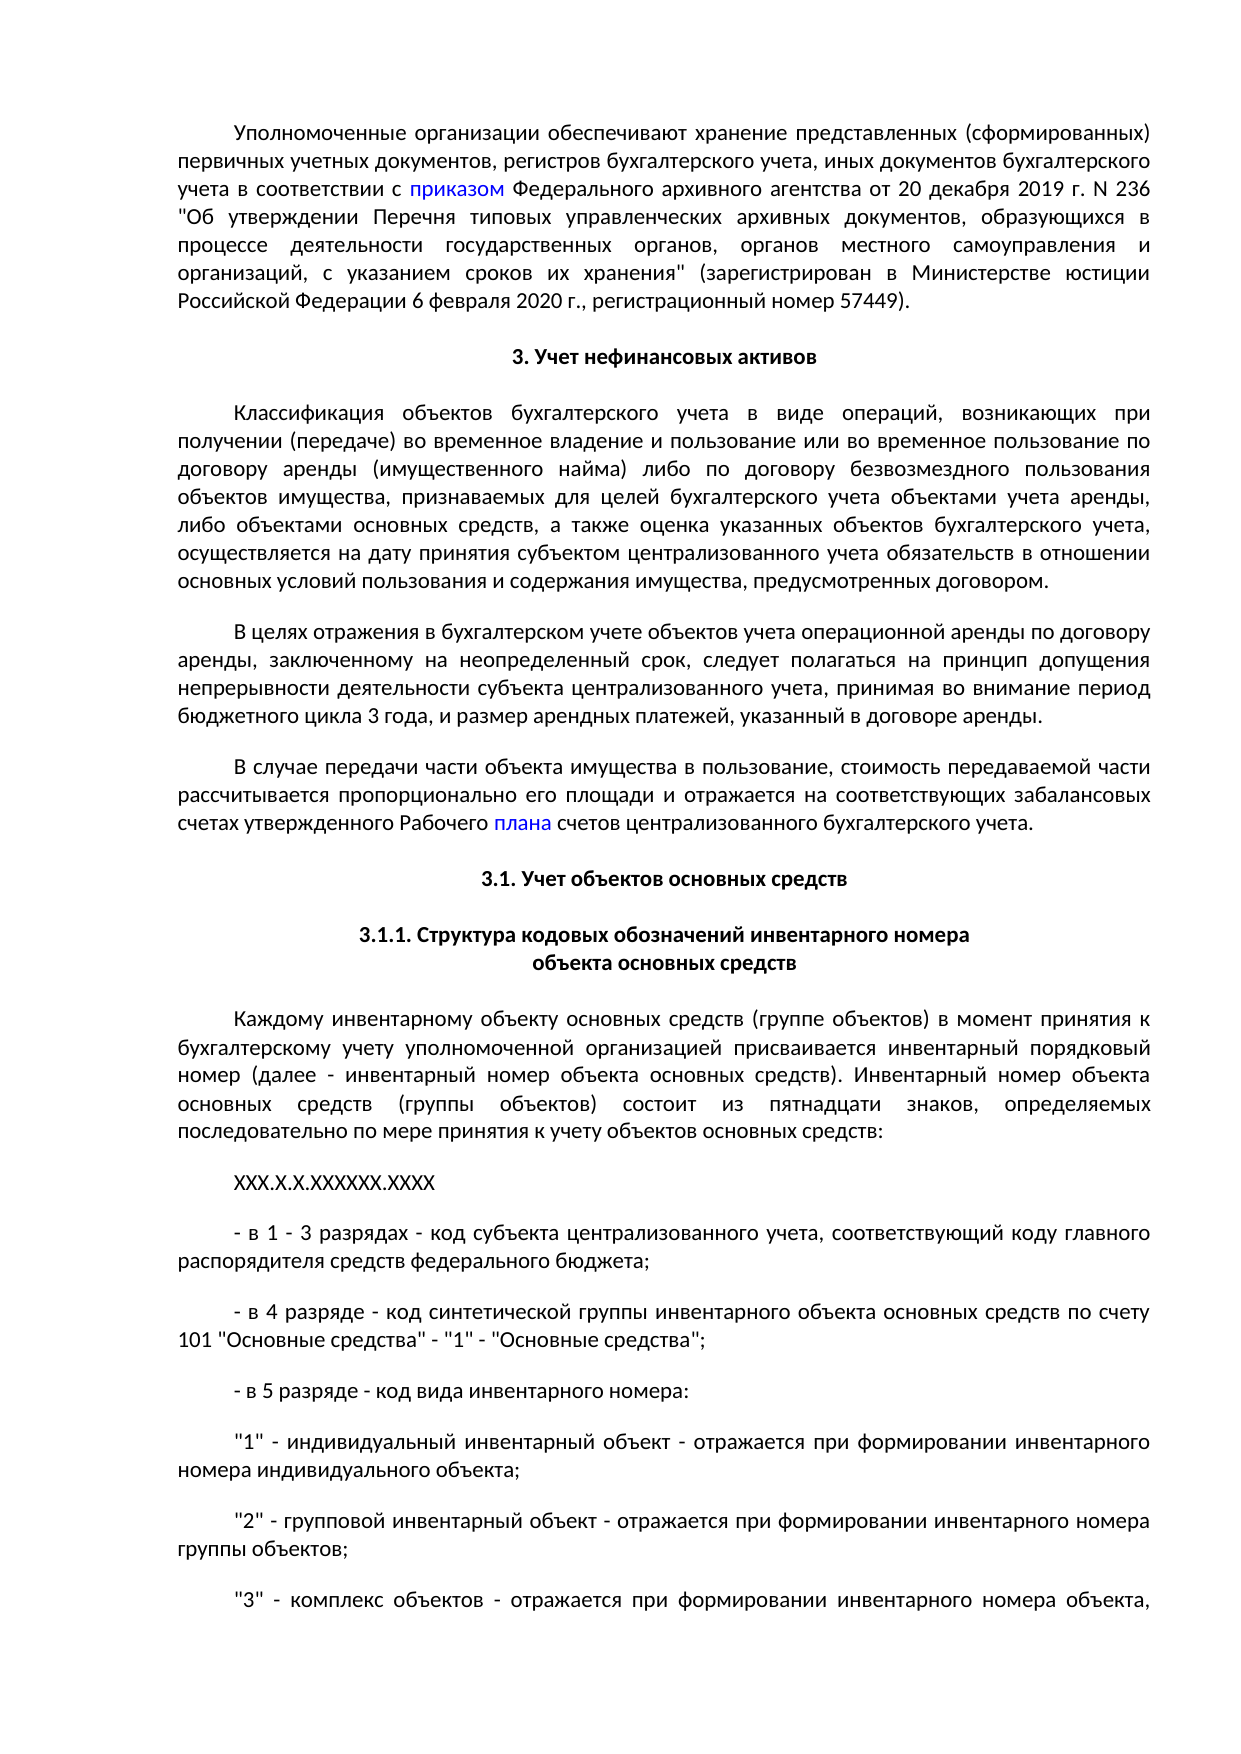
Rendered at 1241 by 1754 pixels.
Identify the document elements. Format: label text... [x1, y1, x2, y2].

text - в 1 - 3 разрядах - код субъекта централизованного учета, соответствующий коду главного распорядителя средств федерального бюджета; [177, 1218, 1152, 1274]
text В целях отражения в бухгалтерском учете объектов учета операционной аренды по договору аренды, заключенному на неопределенный срок, следует полагаться на принцип допущения непрерывности деятельности субъекта централизованного учета, принимая во внимание период бюджетного цикла 3 года, и размер арендных платежей, указанный в договоре аренды. [177, 617, 1152, 729]
text - в 5 разряде - код вида инвентарного номера: [177, 1376, 1152, 1404]
text В случае передачи части объекта имущества в пользование, стоимость передаваемой части рассчитывается пропорционально его площади и отражается на соответствующих забалансовых счетах утвержденного Рабочего плана счетов централизованного бухгалтерского учета. [177, 752, 1152, 836]
text "2" - групповой инвентарный объект - отражается при формировании инвентарного номера группы объектов; [177, 1506, 1152, 1562]
text Классификация объектов бухгалтерского учета в виде операций, возникающих при получении (передаче) во временное владение и пользование или во временное пользование по договору аренды (имущественного найма) либо по договору безвозмездного пользования объектов имущества, признаваемых для целей бухгалтерского учета объектами учета аренды, либо объектами основных средств, а также оценка указанных объектов бухгалтерского учета, осуществляется на дату принятия субъектом централизованного учета обязательств в отношении основных условий пользования и содержания имущества, предусмотренных договором. [177, 398, 1152, 594]
text Каждому инвентарному объекту основных средств (группе объектов) в момент принятия к бухгалтерскому учету уполномоченной организацией присваивается инвентарный порядковый номер (далее - инвентарный номер объекта основных средств). Инвентарный номер объекта основных средств (группы объектов) состоит из пятнадцати знаков, определяемых последовательно по мере принятия к учету объектов основных средств: [177, 1004, 1152, 1145]
text - в 4 разряде - код синтетической группы инвентарного объекта основных средств по счету 101 "Основные средства" - "1" - "Основные средства"; [177, 1297, 1152, 1353]
text "1" - индивидуальный инвентарный объект - отражается при формировании инвентарного номера индивидуального объекта; [177, 1427, 1152, 1483]
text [177, 1585, 1152, 1613]
title 3. Учет нефинансовых активов [177, 342, 1152, 370]
text Уполномоченные организации обеспечивают хранение представленных (сформированных) первичных учетных документов, регистров бухгалтерского учета, иных документов бухгалтерского учета в соответствии с приказом Федерального архивного агентства от 20 декабря 2019 г. N 236 "Об утверждении Перечня типовых управленческих архивных документов, образующихся в процессе деятельности государственных органов, органов местного самоуправления и организаций, с указанием сроков их хранения" (зарегистрирован в Министерстве юстиции Российской Федерации 6 февраля 2020 г., регистрационный номер 57449). [177, 118, 1152, 314]
title объекта основных средств [177, 948, 1152, 977]
title 3.1.1. Структура кодовых обозначений инвентарного номера [177, 921, 1152, 948]
title 3.1. Учет объектов основных средств [177, 864, 1152, 892]
text ХХХ.Х.Х.ХХХХХХ.ХХХХ [177, 1168, 1152, 1196]
